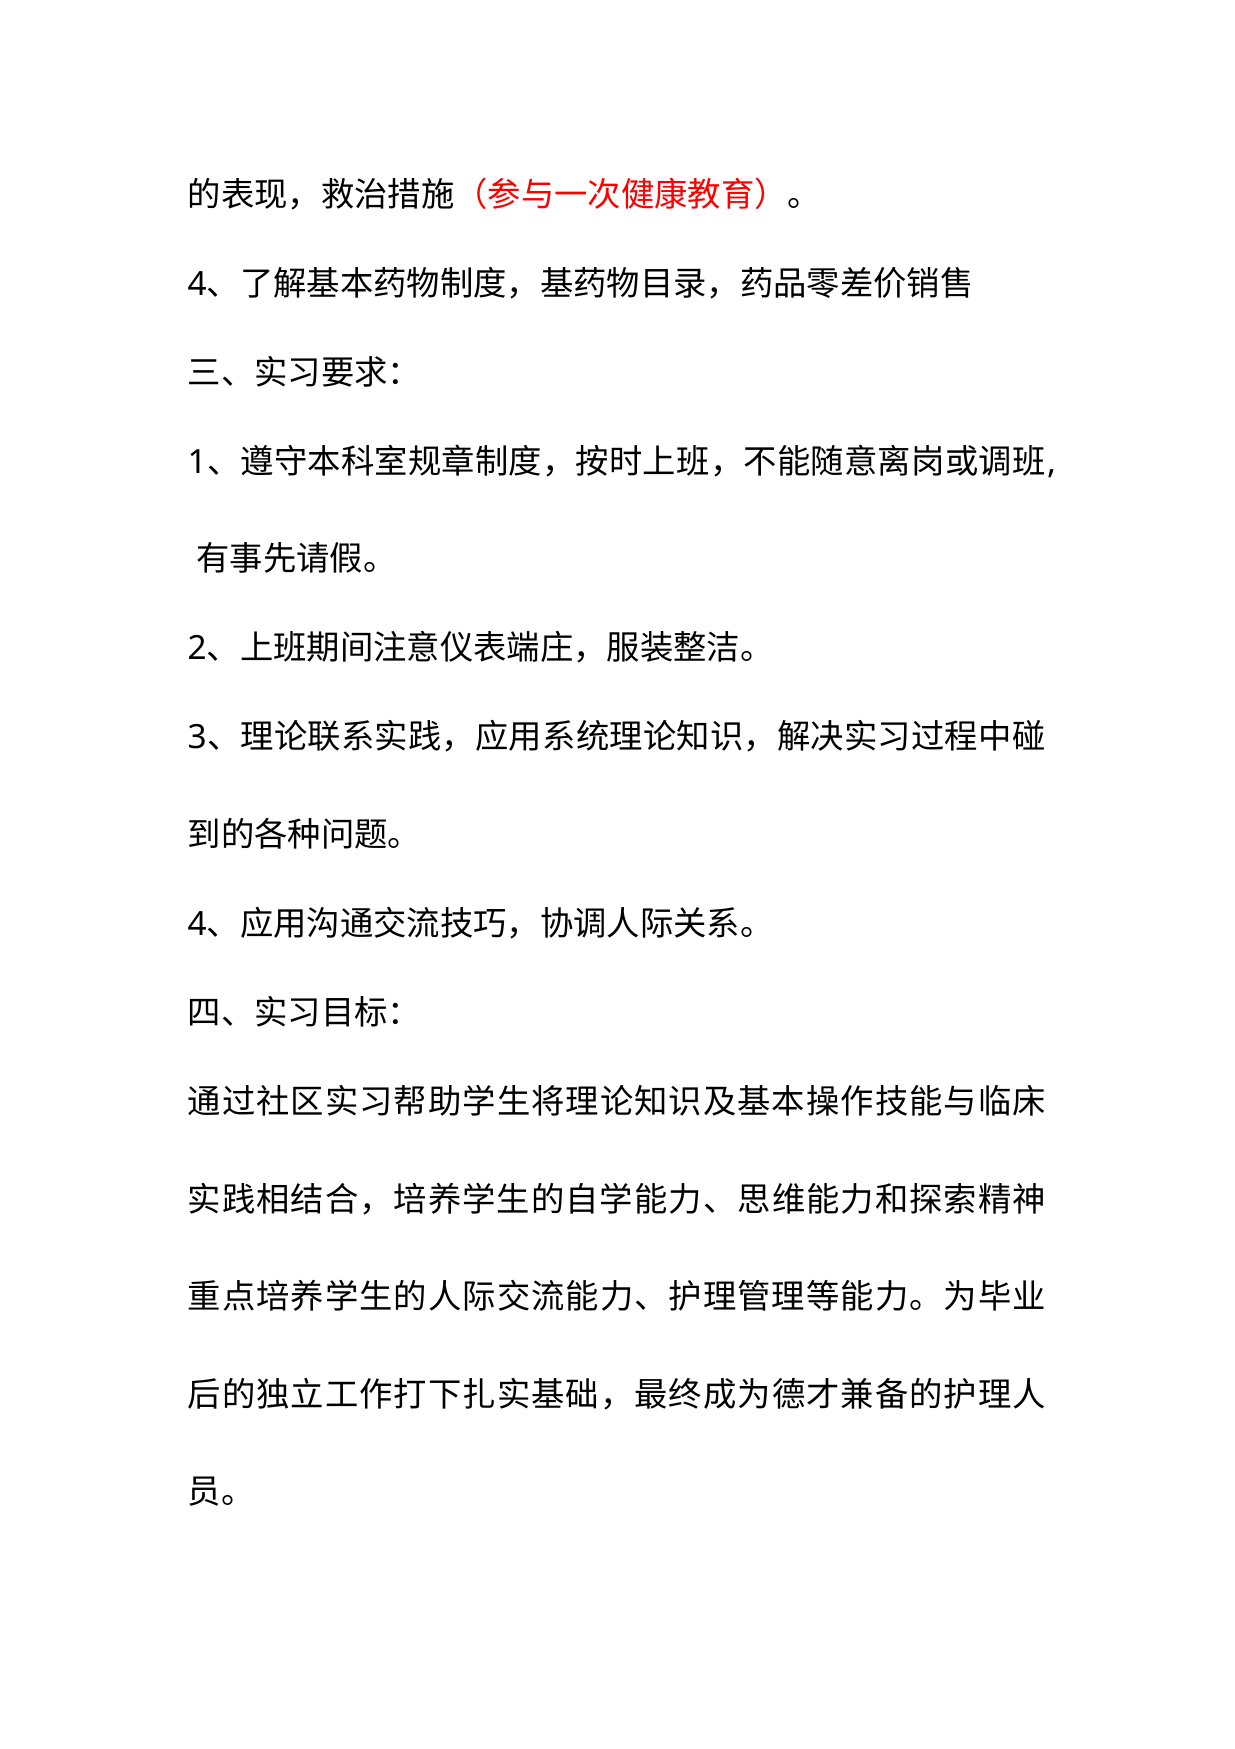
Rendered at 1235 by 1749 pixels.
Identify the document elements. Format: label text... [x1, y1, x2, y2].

text 通过社区实习帮助学生将理论知识及基本操作技能与临床实践相结合，培养学生的自学能力、思维能力和探索精神，重点培养学生的人际交流能力、护理管理等能力。为毕业后的独立工作打下扎实基础，最终成为德才兼备的护理人员。 [187, 1067, 1047, 1522]
text 三、实习要求： [187, 337, 1047, 402]
text 4、了解基本药物制度，基药物目录，药品零差价销售 [187, 248, 1047, 313]
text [187, 159, 1047, 224]
text 4、应用沟通交流技巧，协调人际关系。 [187, 889, 1047, 954]
text 四、实习目标： [187, 978, 1047, 1043]
text 3、理论联系实践，应用系统理论知识，解决实习过程中碰到的各种问题。 [187, 702, 1047, 864]
text 1、遵守本科室规章制度，按时上班，不能随意离岗或调班, 有事先请假。 [187, 426, 1047, 589]
text 2、上班期间注意仪表端庄，服装整洁。 [187, 613, 1047, 678]
